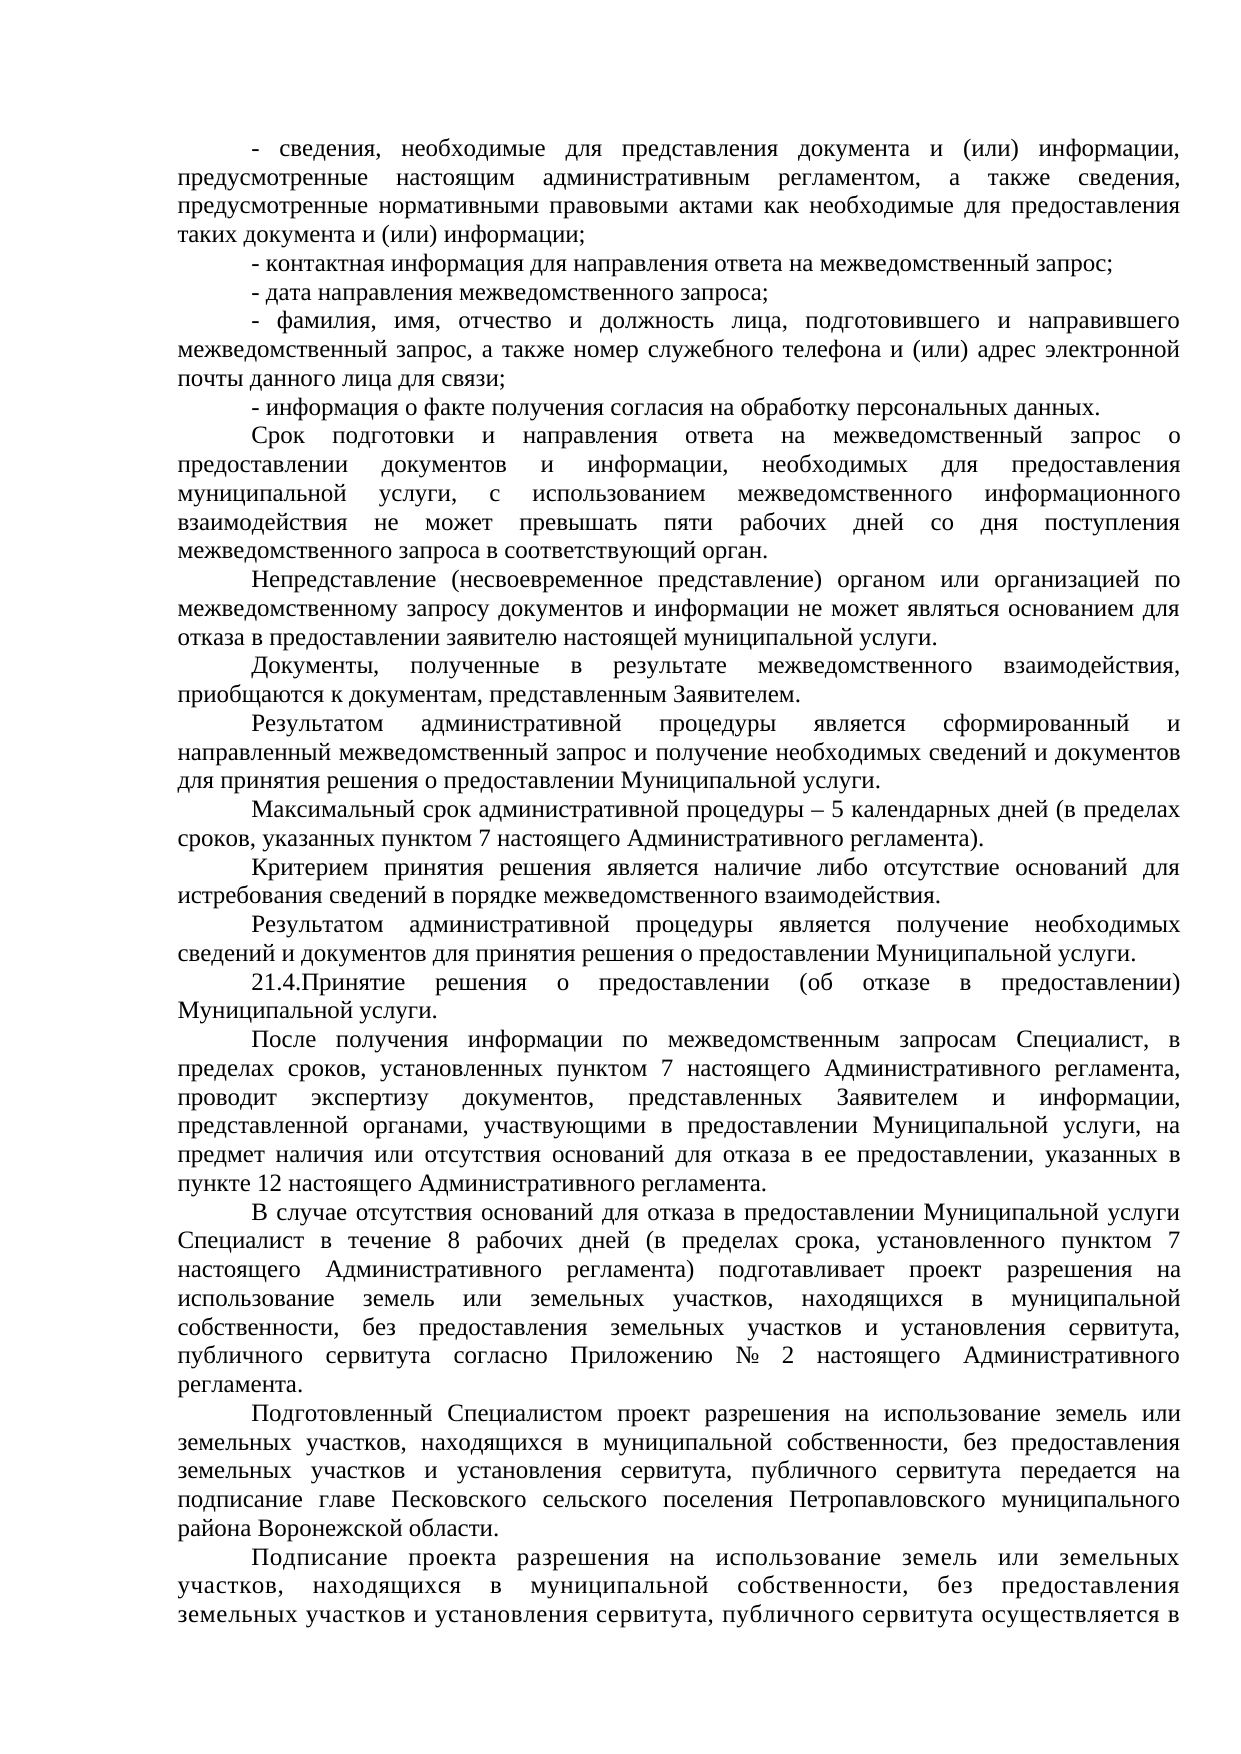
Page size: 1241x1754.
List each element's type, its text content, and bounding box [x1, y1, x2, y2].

text Подготовленный Специалистом проект разрешения на использование земель или земельных участков, находящихся в муниципальной собственности, без предоставления земельных участков и установления сервитута, публичного сервитута передается на подписание главе Песковского сельского поселения Петропавловского муниципального района Воронежской области. [177, 1398, 1181, 1542]
text Критерием принятия решения является наличие либо отсутствие оснований для истребования сведений в порядке межведомственного взаимодействия. [177, 852, 1181, 909]
text Результатом административной процедуры является получение необходимых сведений и документов для принятия решения о предоставлении Муниципальной услуги. [177, 909, 1181, 967]
text - информация о факте получения согласия на обработку персональных данных. [177, 392, 1181, 420]
text В случае отсутствия оснований для отказа в предоставлении Муниципальной услуги Специалист в течение 8 рабочих дней (в пределах срока, установленного пунктом 7 настоящего Административного регламента) подготавливает проект разрешения на использование земель или земельных участков, находящихся в муниципальной собственности, без предоставления земельных участков и установления сервитута, публичного сервитута согласно Приложению № 2 настоящего Административного регламента. [177, 1197, 1181, 1398]
text - дата направления межведомственного запроса; [177, 277, 1181, 305]
text Документы, полученные в результате межведомственного взаимодействия, приобщаются к документам, представленным Заявителем. [177, 650, 1181, 708]
text 21.4.Принятие решения о предоставлении (об отказе в предоставлении) Муниципальной услуги. [177, 967, 1181, 1024]
text - сведения, необходимые для представления документа и (или) информации, предусмотренные настоящим административным регламентом, а также сведения, предусмотренные нормативными правовыми актами как необходимые для предоставления таких документа и (или) информации; [177, 133, 1181, 248]
text - контактная информация для направления ответа на межведомственный запрос; [177, 248, 1181, 277]
text Непредставление (несвоевременное представление) органом или организацией по межведомственному запросу документов и информации не может являться основанием для отказа в предоставлении заявителю настоящей муниципальной услуги. [177, 564, 1181, 650]
text После получения информации по межведомственным запросам Специалист, в пределах сроков, установленных пунктом 7 настоящего Административного регламента, проводит экспертизу документов, представленных Заявителем и информации, представленной органами, участвующими в предоставлении Муниципальной услуги, на предмет наличия или отсутствия оснований для отказа в ее предоставлении, указанных в пункте 12 настоящего Административного регламента. [177, 1024, 1181, 1197]
text - фамилия, имя, отчество и должность лица, подготовившего и направившего межведомственный запрос, а также номер служебного телефона и (или) адрес электронной почты данного лица для связи; [177, 305, 1181, 392]
text Результатом административной процедуры является сформированный и направленный межведомственный запрос и получение необходимых сведений и документов для принятия решения о предоставлении Муниципальной услуги. [177, 708, 1181, 794]
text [177, 1542, 1181, 1628]
text Максимальный срок административной процедуры – 5 календарных дней (в пределах сроков, указанных пунктом 7 настоящего Административного регламента). [177, 794, 1181, 852]
text Срок подготовки и направления ответа на межведомственный запрос о предоставлении документов и информации, необходимых для предоставления муниципальной услуги, с использованием межведомственного информационного взаимодействия не может превышать пяти рабочих дней со дня поступления межведомственного запроса в соответствующий орган. [177, 420, 1181, 564]
